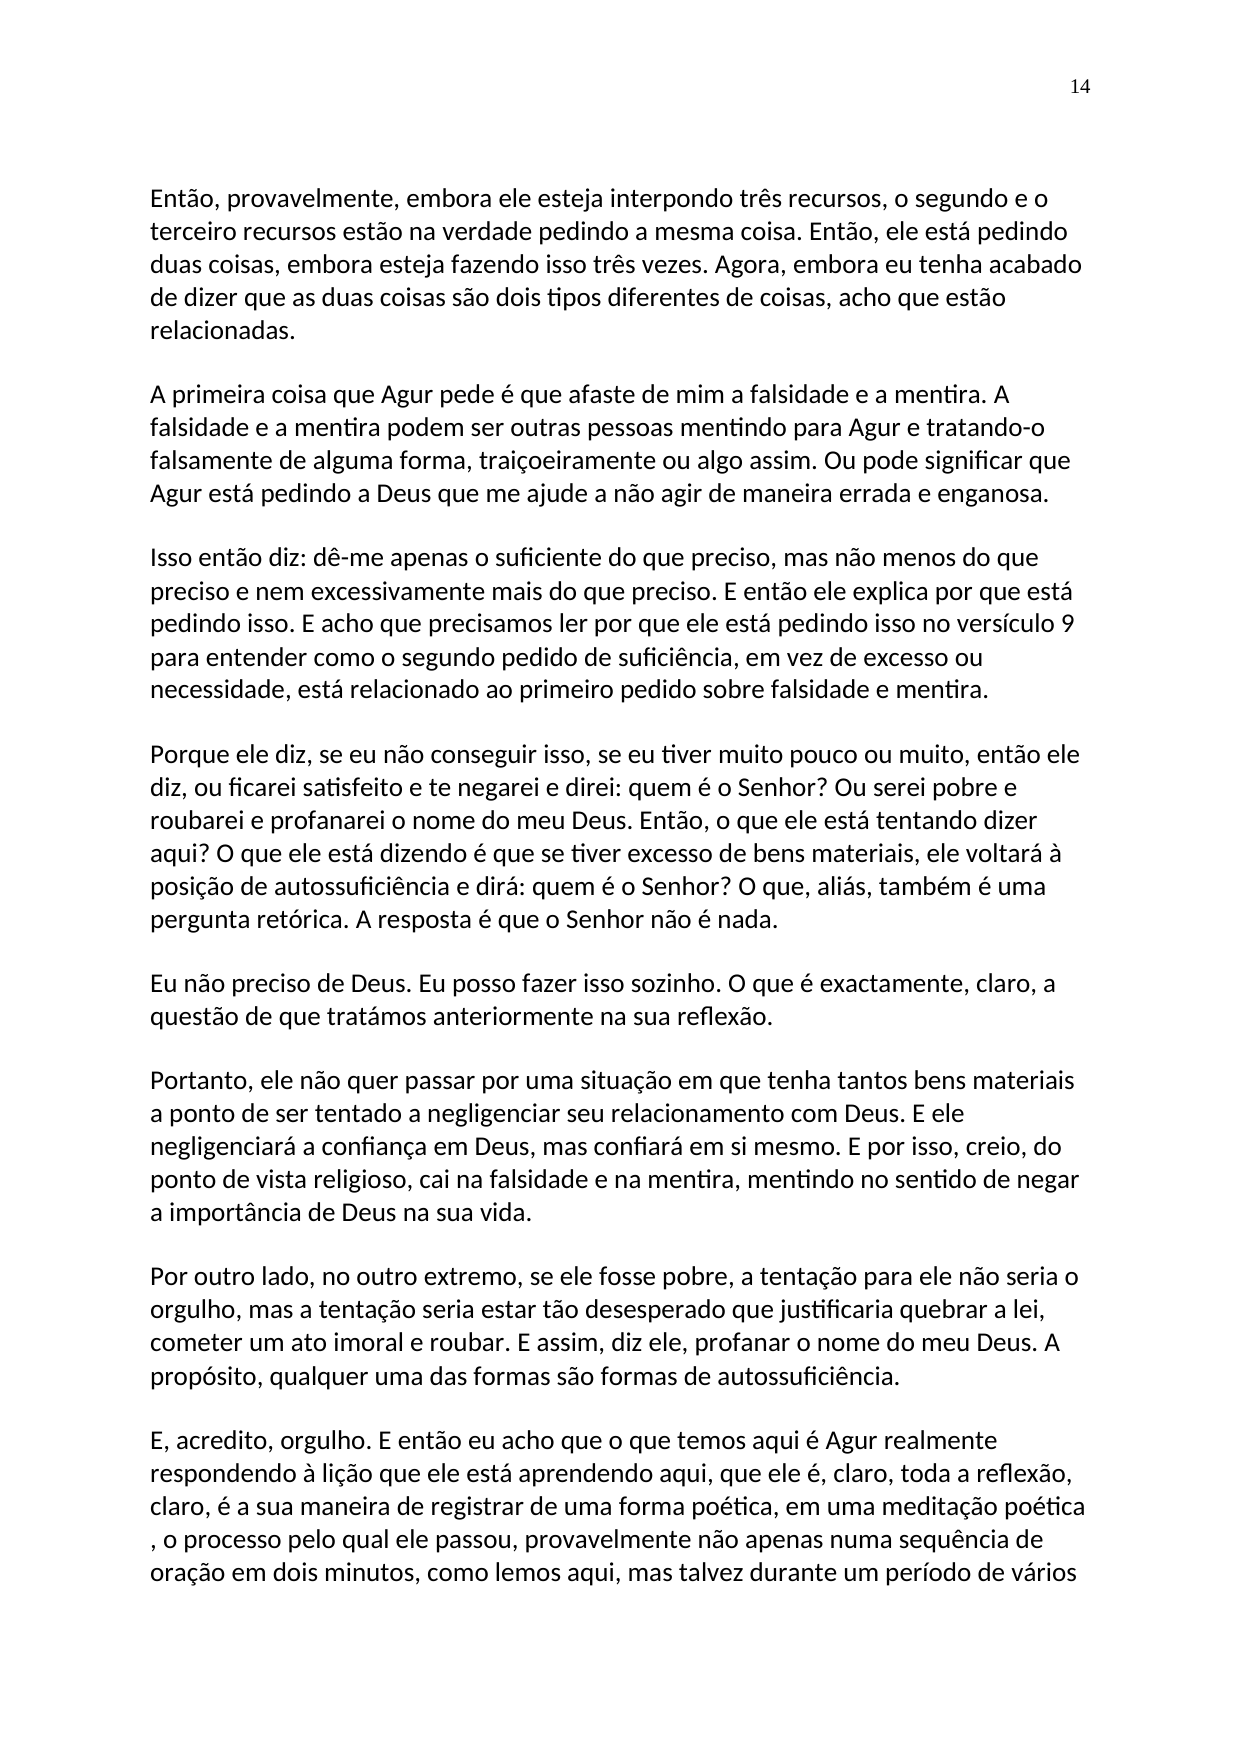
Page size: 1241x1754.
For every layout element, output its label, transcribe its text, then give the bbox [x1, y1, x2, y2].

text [150, 1423, 1090, 1588]
text A primeira coisa que Agur pede é que afaste de mim a falsidade e a mentira. A falsidade e a mentira podem ser outras pessoas mentindo para Agur e tratando-o falsamente de alguma forma, traiçoeiramente ou algo assim. Ou pode significar que Agur está pedindo a Deus que me ajude a não agir de maneira errada e enganosa. [150, 377, 1090, 509]
text Por outro lado, no outro extremo, se ele fosse pobre, a tentação para ele não seria o orgulho, mas a tentação seria estar tão desesperado que justificaria quebrar a lei, cometer um ato imoral e roubar. E assim, diz ele, profanar o nome do meu Deus. A propósito, qualquer uma das formas são formas de autossuficiência. [150, 1259, 1090, 1392]
text Eu não preciso de Deus. Eu posso fazer isso sozinho. O que é exactamente, claro, a questão de que tratámos anteriormente na sua reflexão. [150, 966, 1090, 1032]
text Isso então diz: dê-me apenas o suficiente do que preciso, mas não menos do que preciso e nem excessivamente mais do que preciso. E então ele explica por que está pedindo isso. E acho que precisamos ler por que ele está pedindo isso no versículo 9 para entender como o segundo pedido de suficiência, em vez de excesso ou necessidade, está relacionado ao primeiro pedido sobre falsidade e mentira. [150, 541, 1090, 706]
text Porque ele diz, se eu não conseguir isso, se eu tiver muito pouco ou muito, então ele diz, ou ficarei satisfeito e te negarei e direi: quem é o Senhor? Ou serei pobre e roubarei e profanarei o nome do meu Deus. Então, o que ele está tentando dizer aqui? O que ele está dizendo é que se tiver excesso de bens materiais, ele voltará à posição de autossuficiência e dirá: quem é o Senhor? O que, aliás, também é uma pergunta retórica. A resposta é que o Senhor não é nada. [150, 737, 1090, 935]
text Portanto, ele não quer passar por uma situação em que tenha tantos bens materiais a ponto de ser tentado a negligenciar seu relacionamento com Deus. E ele negligenciará a confiança em Deus, mas confiará em si mesmo. E por isso, creio, do ponto de vista religioso, cai na falsidade e na mentira, mentindo no sentido de negar a importância de Deus na sua vida. [150, 1063, 1090, 1228]
text Então, provavelmente, embora ele esteja interpondo três recursos, o segundo e o terceiro recursos estão na verdade pedindo a mesma coisa. Então, ele está pedindo duas coisas, embora esteja fazendo isso três vezes. Agora, embora eu tenha acabado de dizer que as duas coisas são dois tipos diferentes de coisas, acho que estão relacionadas. [150, 181, 1090, 346]
